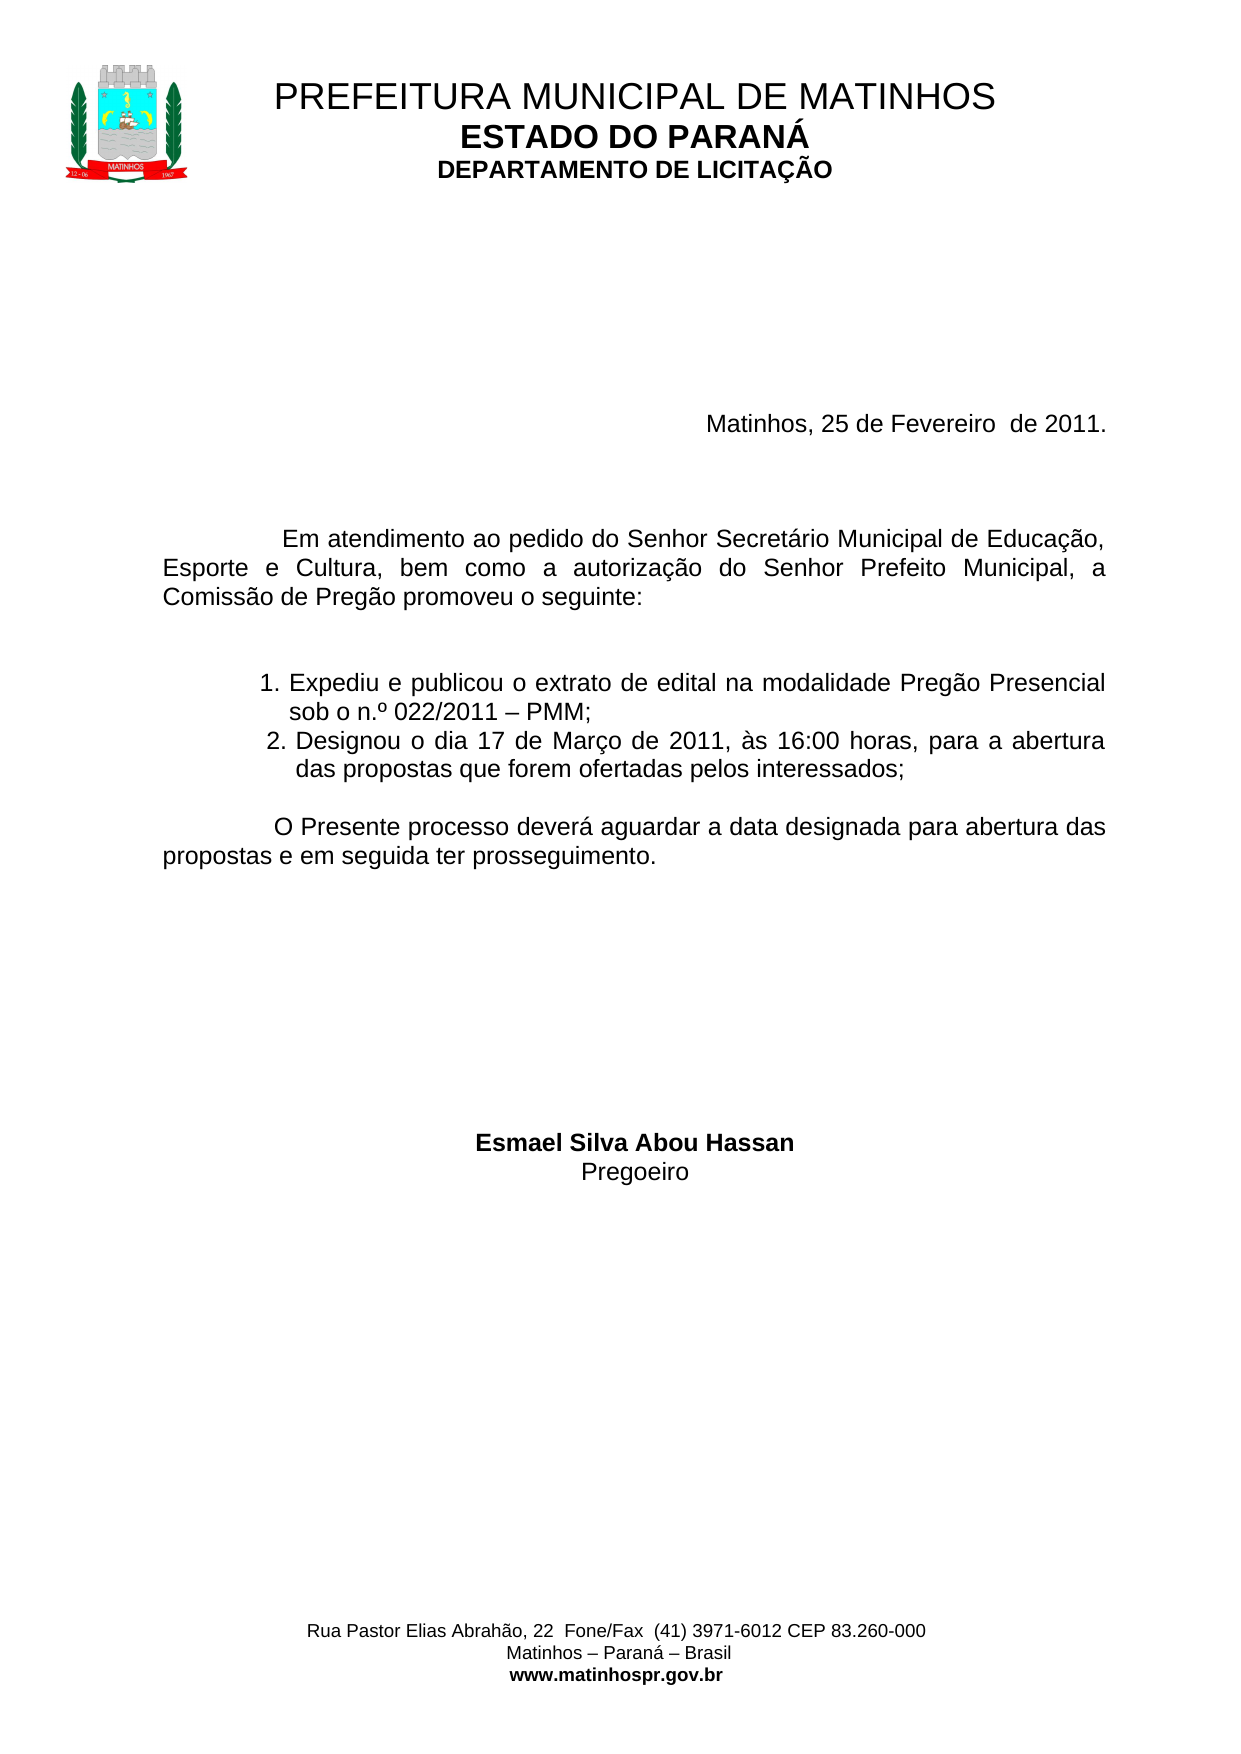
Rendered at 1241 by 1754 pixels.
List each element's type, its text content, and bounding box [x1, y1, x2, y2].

picture [65, 65, 188, 183]
text Esmael Silva Abou Hassan [162, 1128, 1107, 1157]
text Matinhos, 25 de Fevereiro de 2011. [162, 409, 1107, 438]
text Em atendimento ao pedido do Senhor Secretário Municipal de Educação, Esporte e Cultura, bem como a autorização do Senhor Prefeito Municipal, a Comissão de Pregão promoveu o seguinte: [162, 524, 1107, 611]
text O Presente processo deverá aguardar a data designada para abertura das propostas e em seguida ter prosseguimento. [162, 812, 1107, 869]
list Designou o dia 17 de Março de 2011, às 16:00 horas, para a abertura das propostas que forem ofertadas pelos interessados; [266, 726, 1107, 783]
list Expediu e publicou o extrato de edital na modalidade Pregão Presencial sob o n.º 022/2011 – PMM; [259, 668, 1107, 726]
text Pregoeiro [162, 1157, 1107, 1186]
